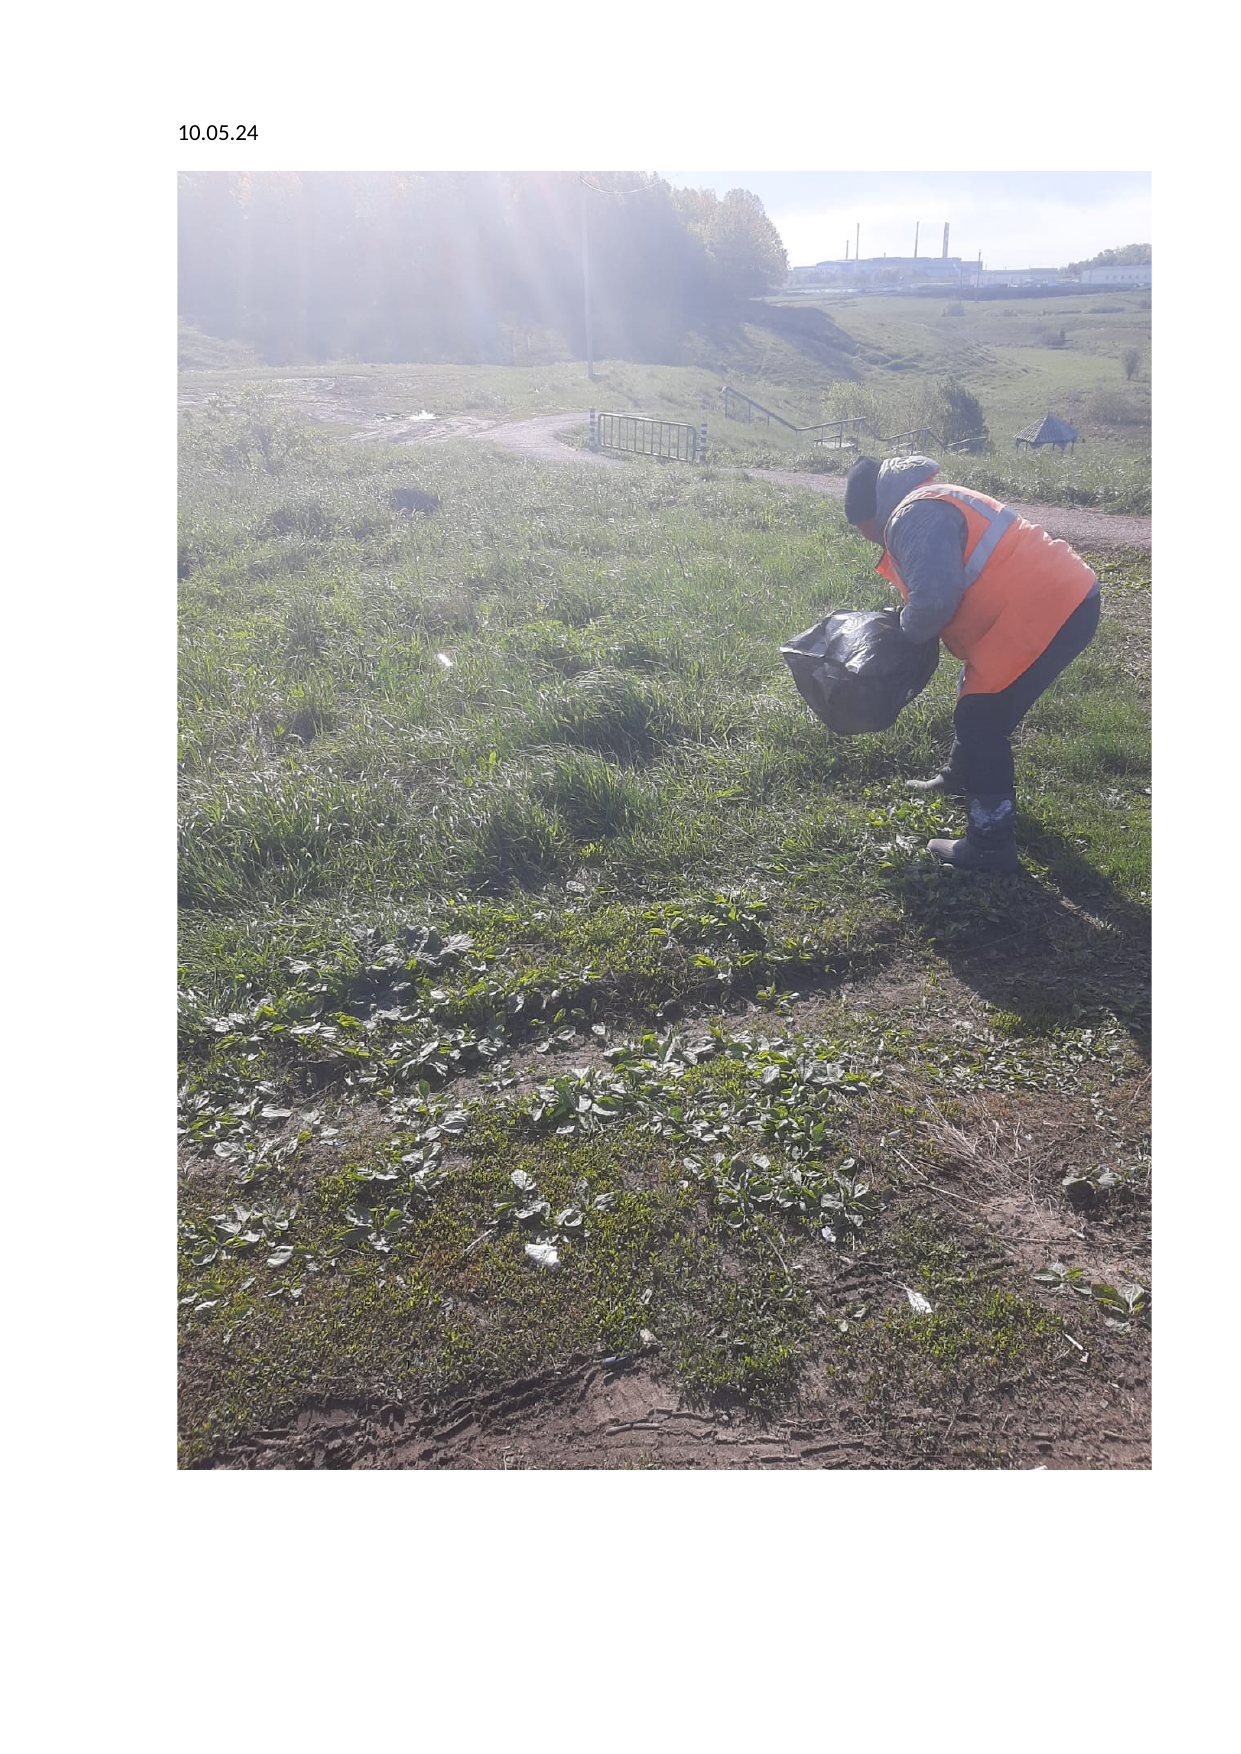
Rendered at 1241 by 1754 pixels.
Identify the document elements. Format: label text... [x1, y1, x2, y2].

picture [177, 171, 1152, 1470]
text 10.05.24 [177, 118, 1152, 146]
